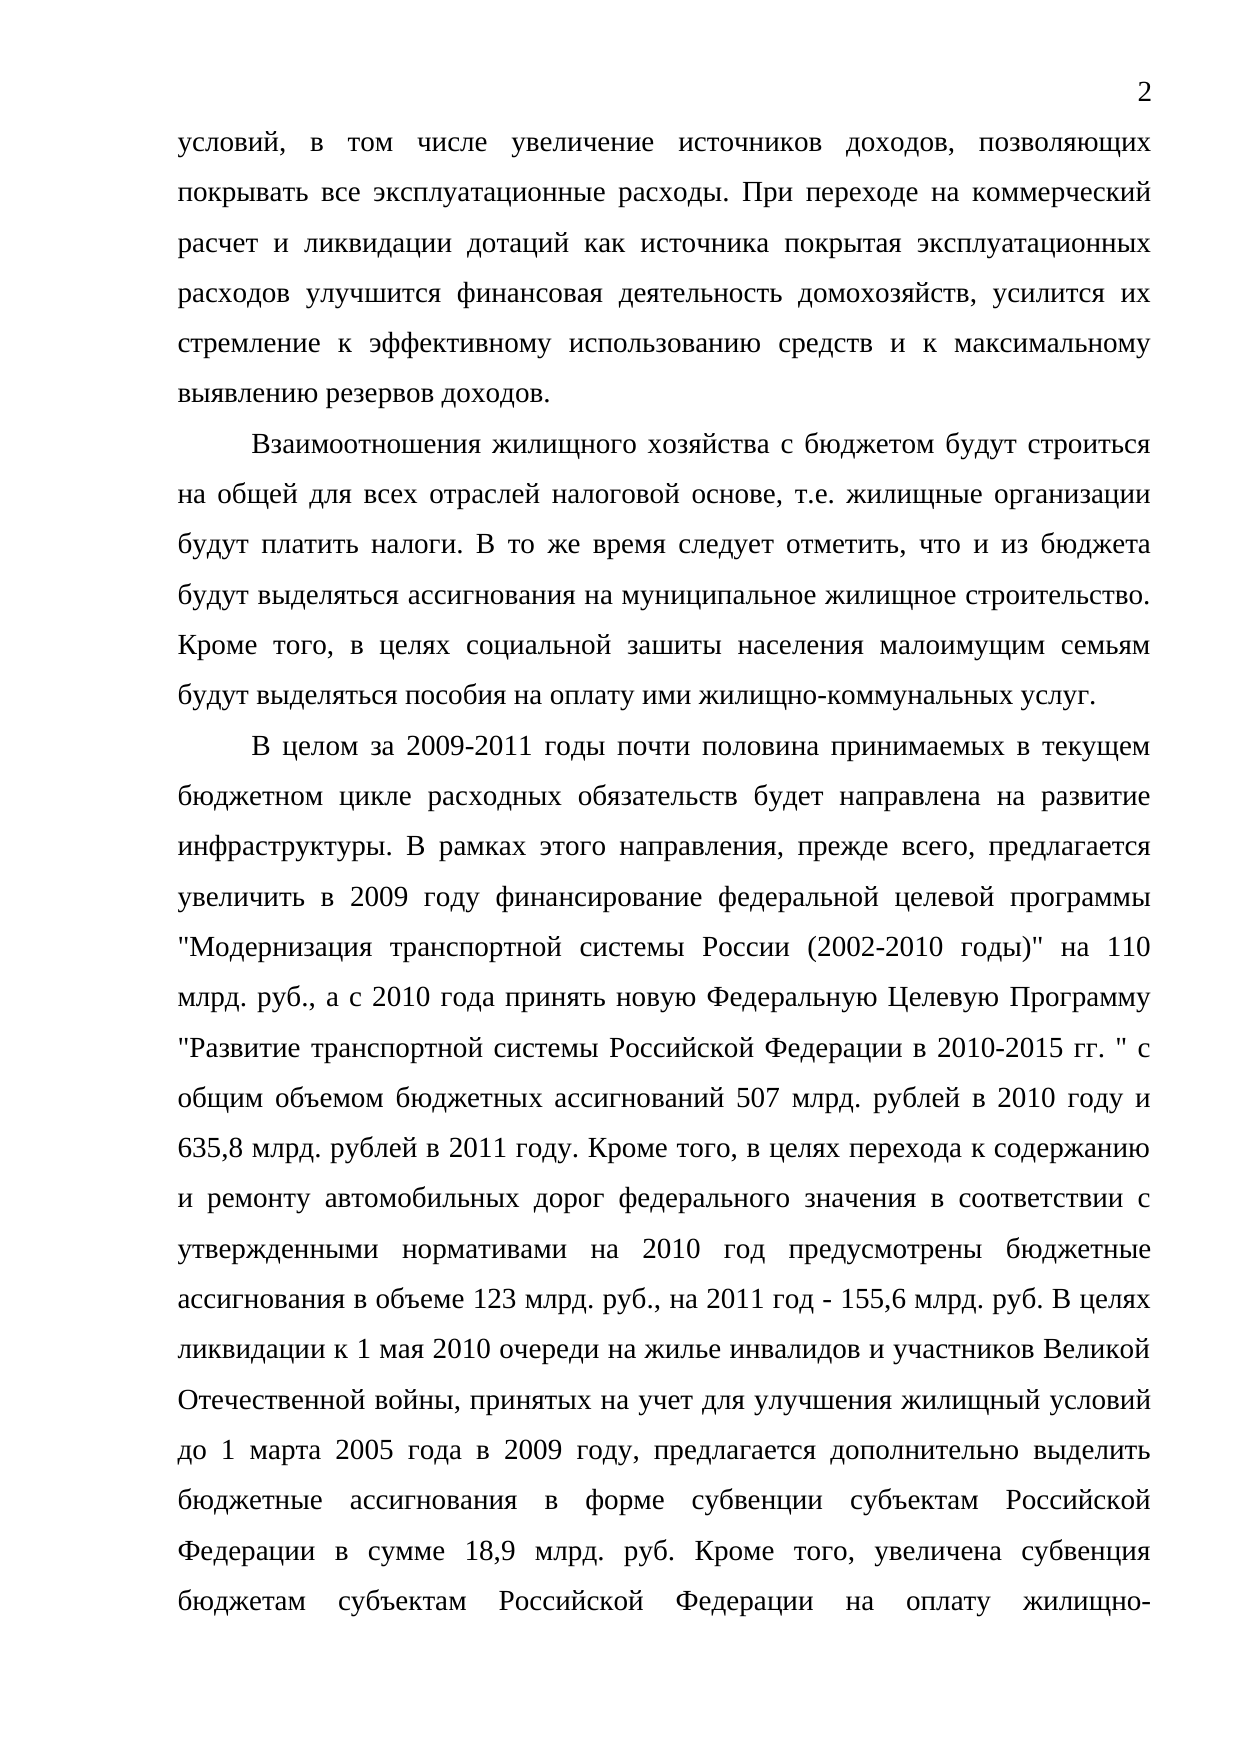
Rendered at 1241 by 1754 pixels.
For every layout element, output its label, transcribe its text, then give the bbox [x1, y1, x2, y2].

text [177, 124, 1152, 409]
text Взаимоотношения жилищного хозяйства с бюджетом будут строиться на общей для всех отраслей налоговой основе, т.е. жилищные организации будут платить налоги. В то же время следует отметить, что и из бюджета будут выделяться ассигнования на муниципальное жилищное строительство. Кроме того, в целях социальной зашиты населения малоимущим семьям будут выделяться пособия на оплату ими жилищно-коммунальных услуг. [177, 426, 1152, 711]
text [177, 728, 1152, 1617]
